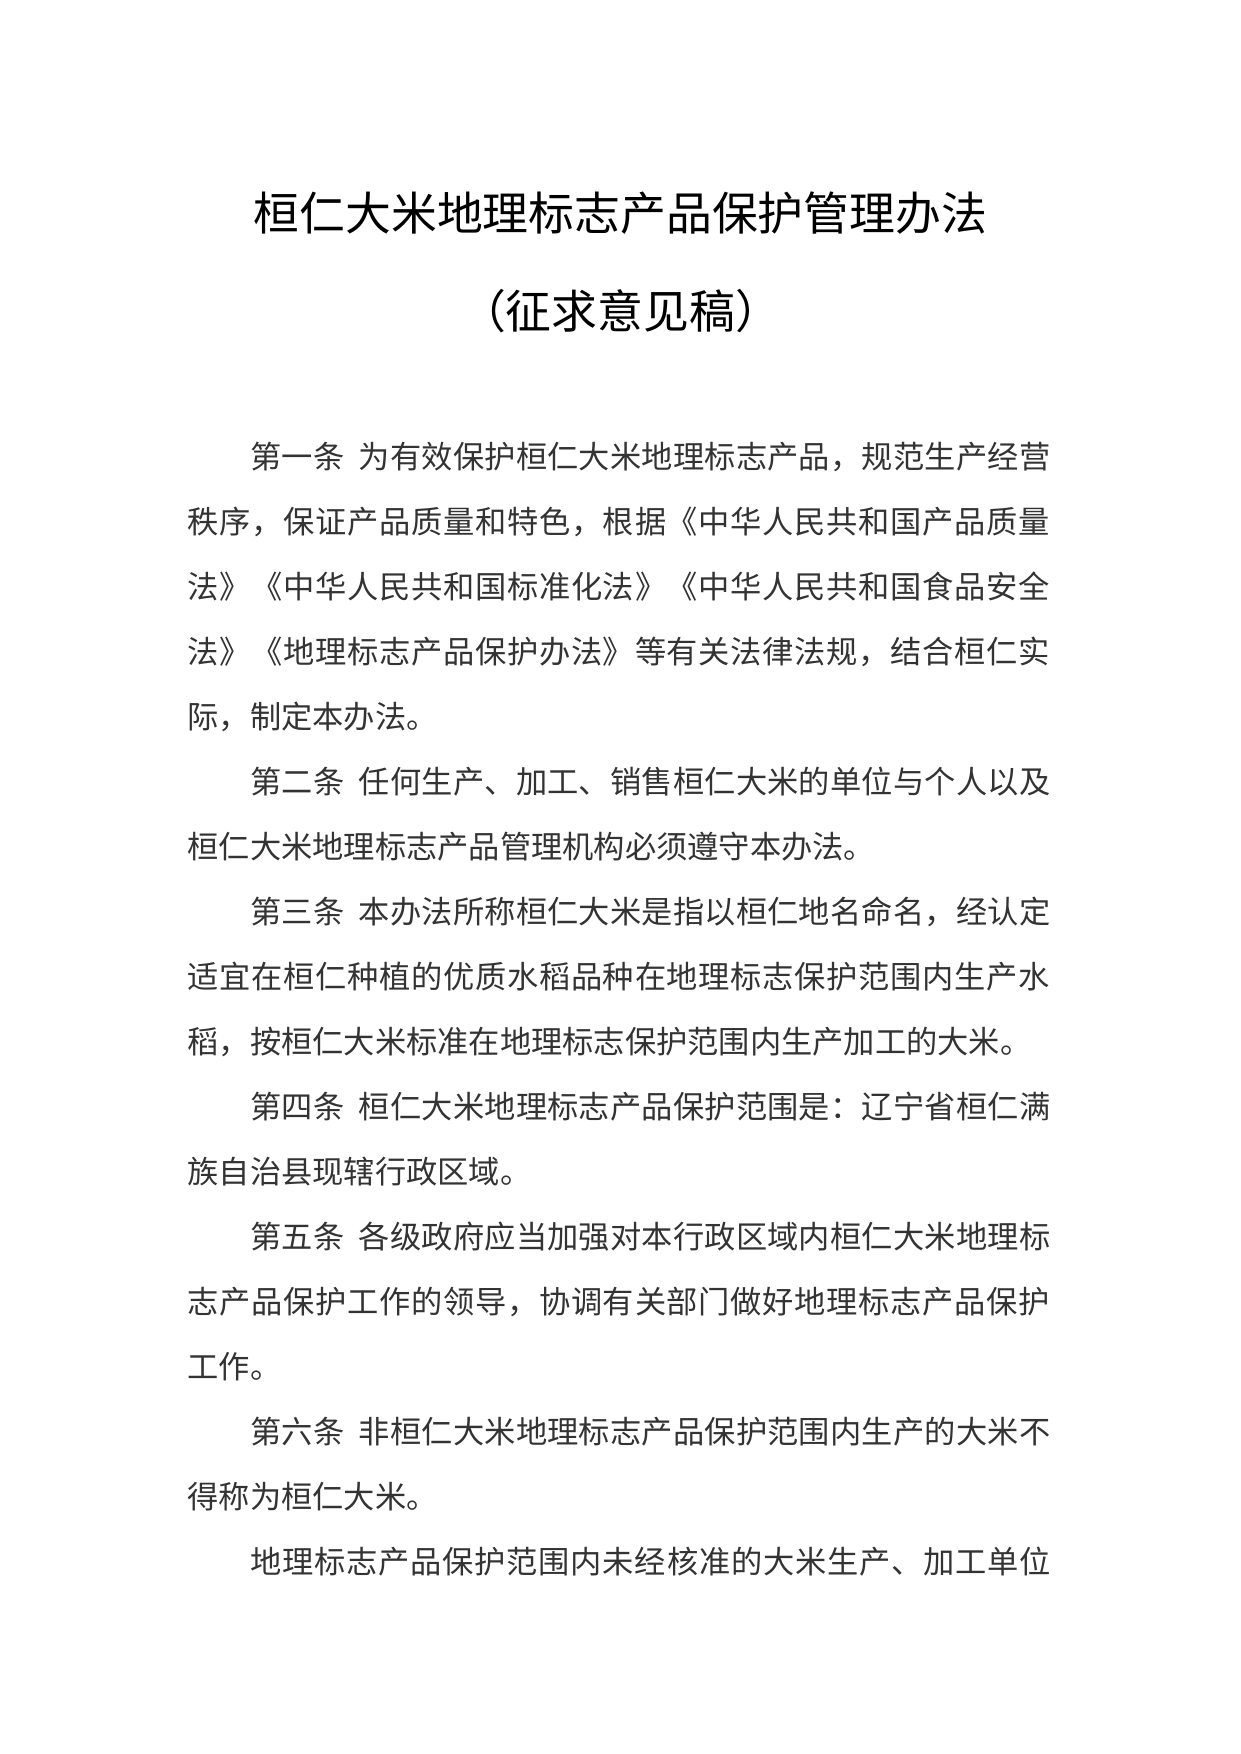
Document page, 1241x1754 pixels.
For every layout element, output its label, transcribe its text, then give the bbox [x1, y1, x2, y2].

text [187, 1527, 1053, 1592]
text 第五条 各级政府应当加强对本行政区域内桓仁大米地理标志产品保护工作的领导，协调有关部门做好地理标志产品保护工作。 [187, 1202, 1053, 1397]
text 第四条 桓仁大米地理标志产品保护范围是：辽宁省桓仁满族自治县现辖行政区域。 [187, 1072, 1053, 1202]
text （征求意见稿） [187, 259, 1053, 357]
text 第三条 本办法所称桓仁大米是指以桓仁地名命名，经认定适宜在桓仁种植的优质水稻品种在地理标志保护范围内生产水稻，按桓仁大米标准在地理标志保护范围内生产加工的大米。 [187, 877, 1053, 1072]
text 第二条 任何生产、加工、销售桓仁大米的单位与个人以及桓仁大米地理标志产品管理机构必须遵守本办法。 [187, 747, 1053, 877]
text 桓仁大米地理标志产品保护管理办法 [187, 162, 1053, 259]
text 第一条 为有效保护桓仁大米地理标志产品，规范生产经营秩序，保证产品质量和特色，根据《中华人民共和国产品质量法》《中华人民共和国标准化法》《中华人民共和国食品安全法》《地理标志产品保护办法》等有关法律法规，结合桓仁实际，制定本办法。 [187, 422, 1053, 747]
text 第六条 非桓仁大米地理标志产品保护范围内生产的大米不得称为桓仁大米。 [187, 1397, 1053, 1527]
